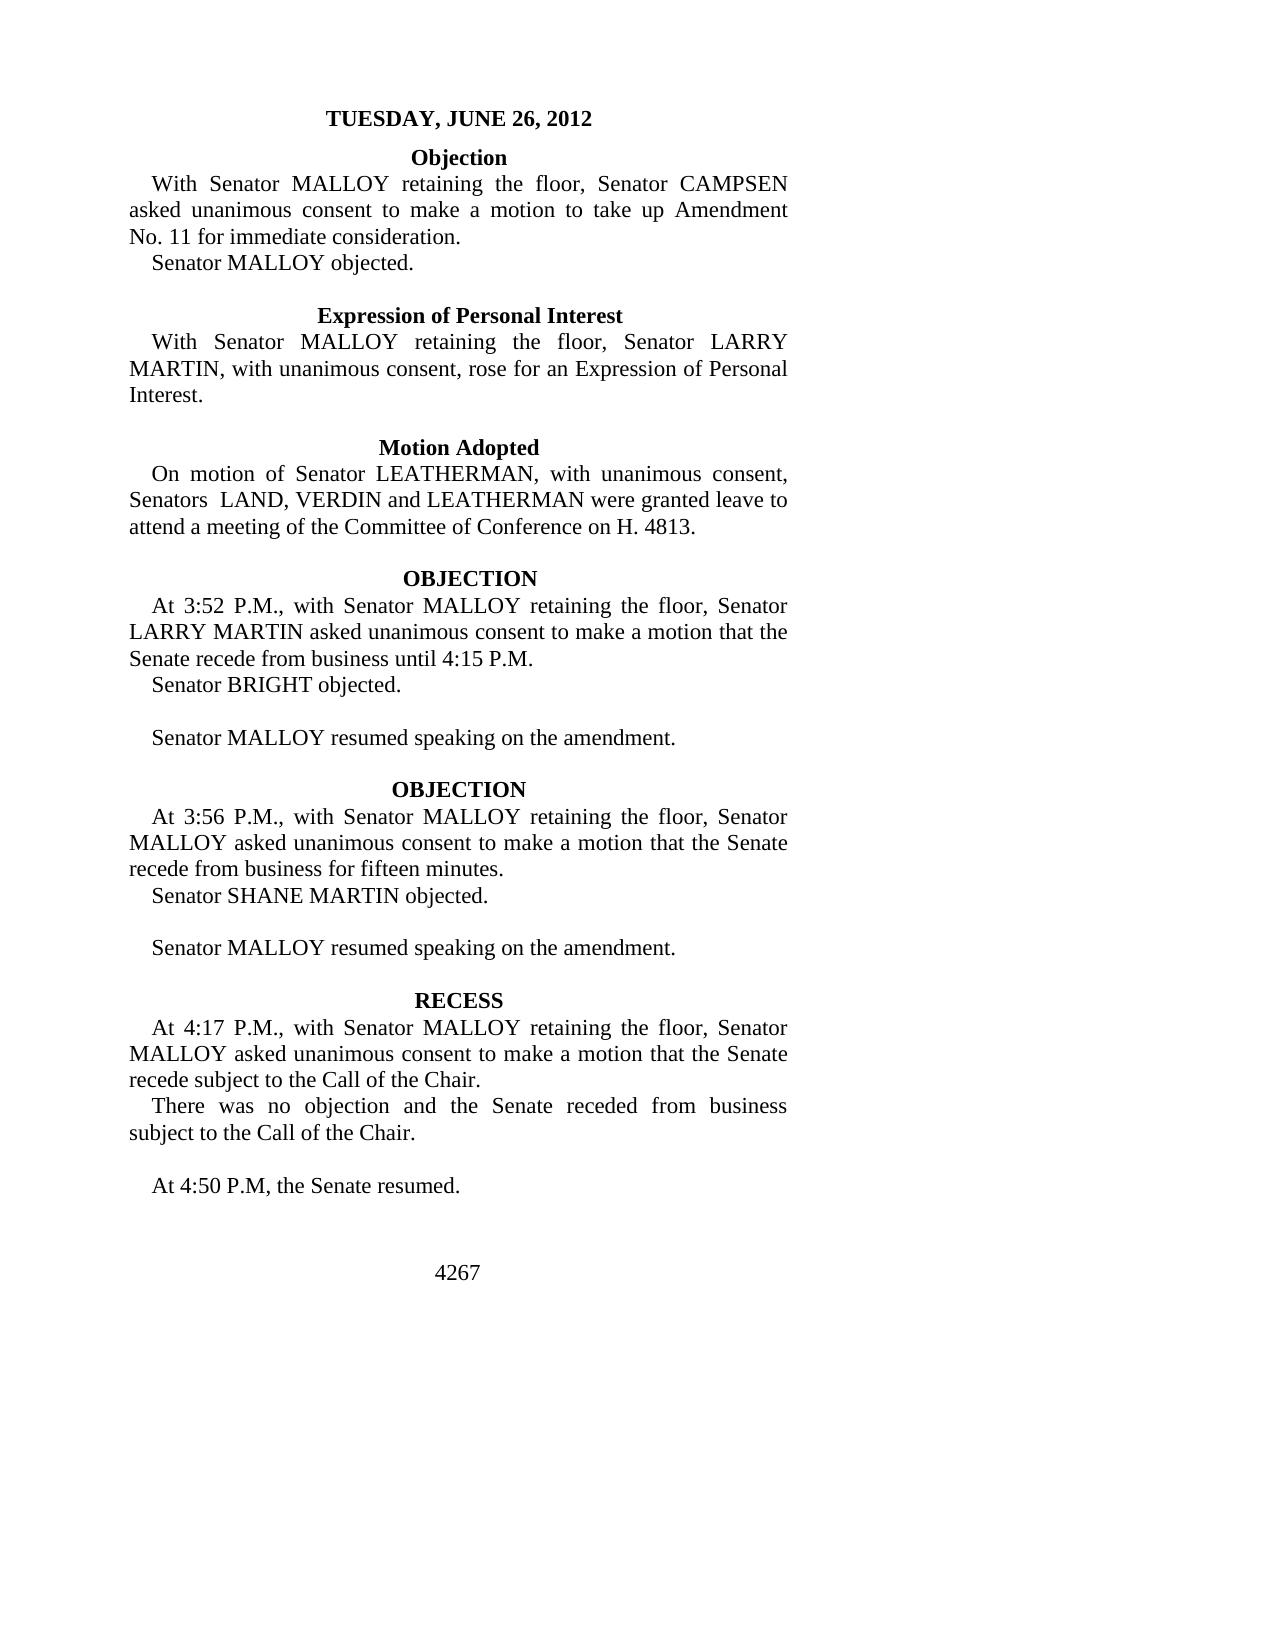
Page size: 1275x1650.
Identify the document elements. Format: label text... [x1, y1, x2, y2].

text OBJECTION [129, 566, 789, 592]
text RECESS [129, 987, 789, 1013]
text With Senator MALLOY retaining the floor, Senator CAMPSEN asked unanimous consent to make a motion to take up Amendment No. 11 for immediate consideration. [129, 170, 789, 249]
text Motion Adopted [129, 434, 789, 460]
text There was no objection and the Senate receded from business subject to the Call of the Chair. [129, 1093, 789, 1145]
text Senator MALLOY resumed speaking on the amendment. [129, 934, 789, 961]
text Senator MALLOY resumed speaking on the amendment. [129, 724, 789, 750]
text Senator MALLOY objected. [129, 249, 789, 276]
text Objection [129, 144, 789, 170]
text On motion of Senator LEATHERMAN, with unanimous consent, Senators LAND, VERDIN and LEATHERMAN were granted leave to attend a meeting of the Committee of Conference on H. 4813. [129, 460, 789, 539]
text Senator SHANE MARTIN objected. [129, 882, 789, 908]
text Senator BRIGHT objected. [129, 671, 789, 697]
text Expression of Personal Interest [129, 302, 789, 328]
text At 3:52 P.M., with Senator MALLOY retaining the floor, Senator LARRY MARTIN asked unanimous consent to make a motion that the Senate recede from business until 4:15 P.M. [129, 592, 789, 671]
text At 4:50 P.M, the Senate resumed. [129, 1172, 789, 1198]
text With Senator MALLOY retaining the floor, Senator LARRY MARTIN, with unanimous consent, rose for an Expression of Personal Interest. [129, 328, 789, 407]
text OBJECTION [129, 776, 789, 803]
text At 3:56 P.M., with Senator MALLOY retaining the floor, Senator MALLOY asked unanimous consent to make a motion that the Senate recede from business for fifteen minutes. [129, 803, 789, 882]
text At 4:17 P.M., with Senator MALLOY retaining the floor, Senator MALLOY asked unanimous consent to make a motion that the Senate recede subject to the Call of the Chair. [129, 1013, 789, 1093]
